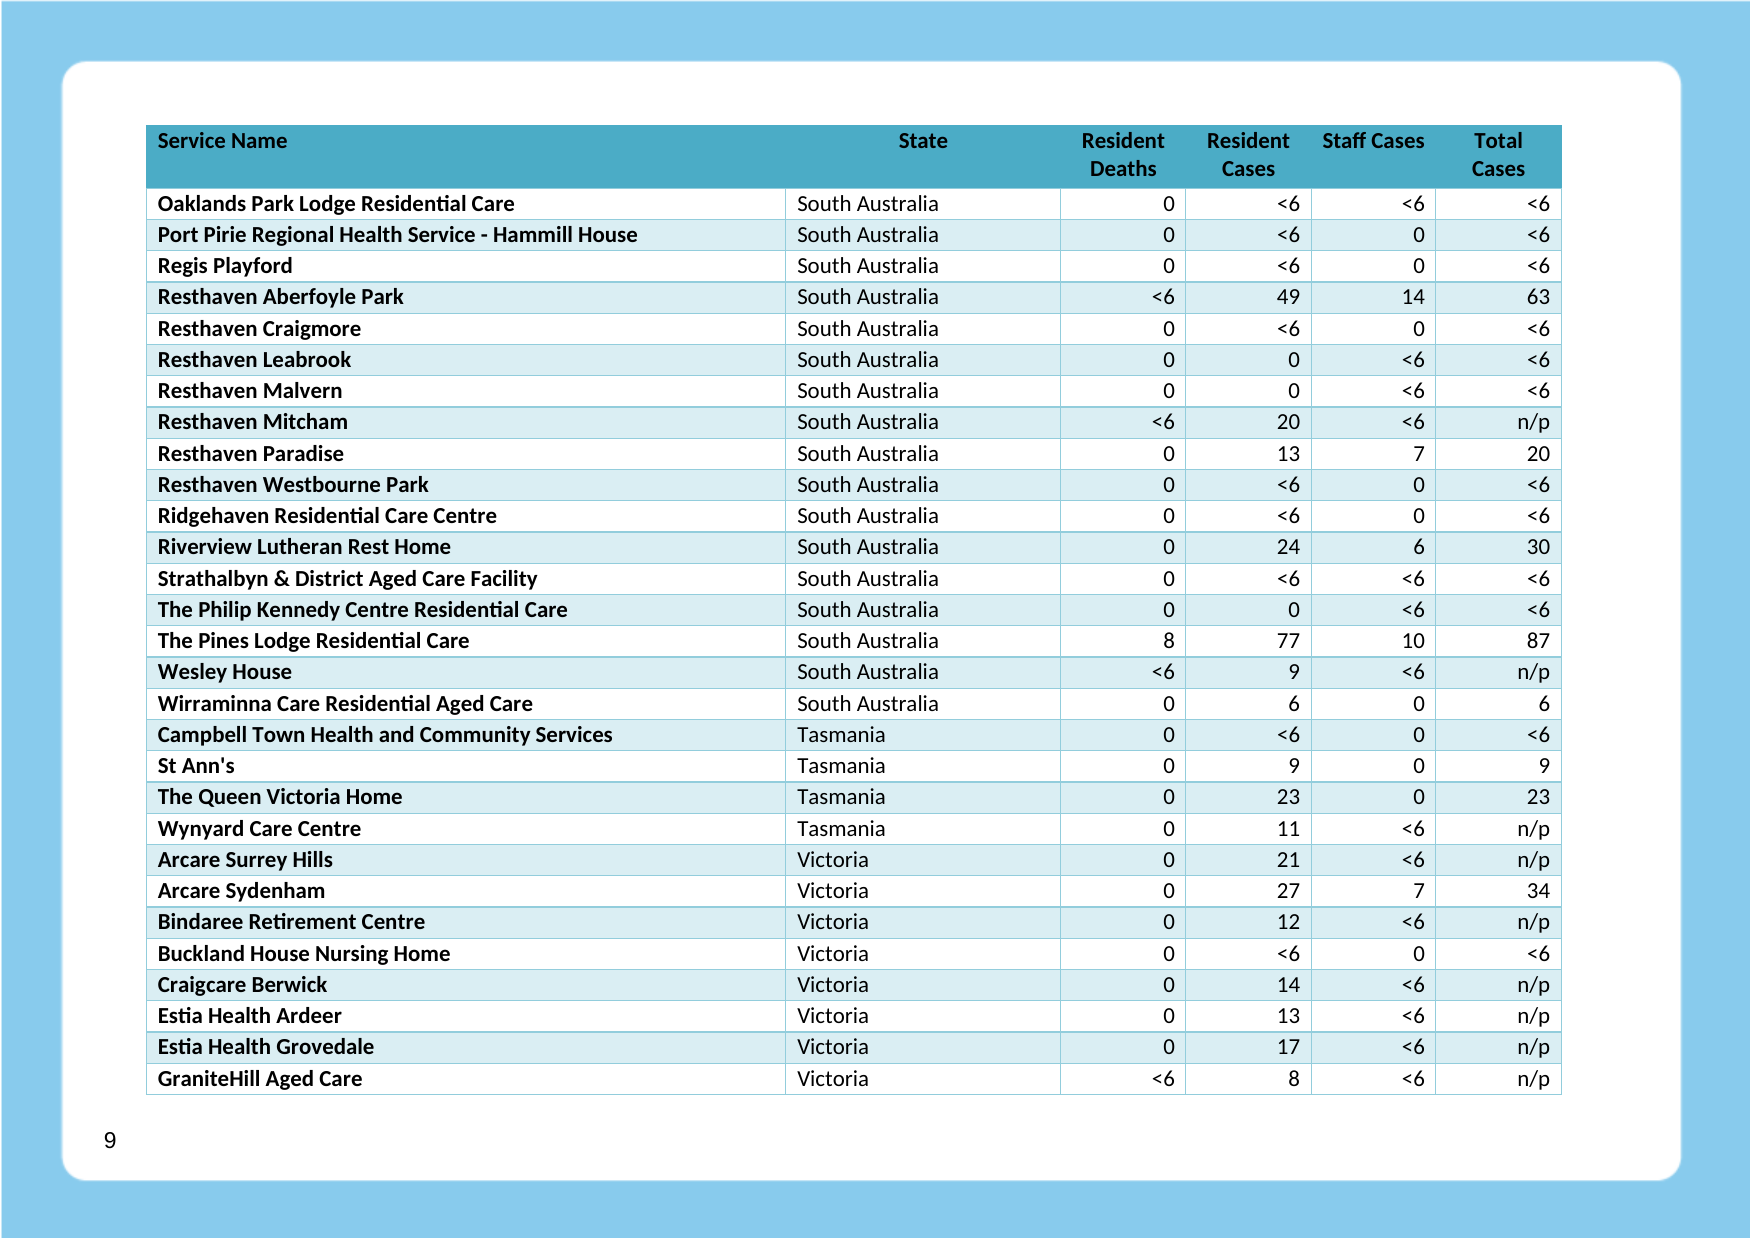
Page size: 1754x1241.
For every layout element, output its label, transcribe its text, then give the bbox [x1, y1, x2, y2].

picture [3, 2, 1750, 1238]
table_cell Wirraminna Care Residential Aged Care [147, 689, 785, 719]
table_cell 0 [1186, 595, 1311, 625]
table_cell South Australia [786, 283, 1060, 313]
table_cell <6 [1186, 220, 1311, 250]
table_cell South Australia [786, 439, 1060, 469]
table_cell Resthaven Leabrook [147, 345, 785, 375]
table_header Resident Deaths [1061, 126, 1185, 188]
table_cell Campbell Town Health and Community Services [147, 720, 785, 750]
table_cell 0 [1312, 314, 1435, 344]
table_cell South Australia [786, 595, 1060, 625]
table_cell Resthaven Paradise [147, 439, 785, 469]
table_cell 0 [1061, 595, 1185, 625]
table_cell Regis Playford [147, 251, 785, 281]
table_header Service Name [147, 126, 785, 188]
table_cell Victoria [786, 939, 1060, 969]
table_cell 0 [1061, 845, 1185, 875]
table_cell <6 [1312, 189, 1435, 219]
table_cell South Australia [786, 501, 1060, 531]
table_cell 13 [1186, 1001, 1311, 1031]
table_cell Resthaven Craigmore [147, 314, 785, 344]
table_cell <6 [1436, 220, 1561, 250]
table_cell 11 [1186, 814, 1311, 844]
table_cell Victoria [786, 970, 1060, 1000]
table_cell <6 [1436, 564, 1561, 594]
table_cell <6 [1436, 501, 1561, 531]
table_cell Tasmania [786, 783, 1060, 813]
table_cell South Australia [786, 408, 1060, 438]
table_cell Tasmania [786, 720, 1060, 750]
table_cell Arcare Surrey Hills [147, 845, 785, 875]
table_cell 12 [1186, 908, 1311, 938]
table_header Total Cases [1436, 126, 1561, 188]
table_cell Victoria [786, 845, 1060, 875]
table_cell Victoria [786, 1064, 1060, 1094]
table_cell <6 [1312, 1033, 1435, 1063]
table_cell 24 [1186, 533, 1311, 563]
table_cell Bindaree Retirement Centre [147, 908, 785, 938]
table_cell South Australia [786, 658, 1060, 688]
table_cell South Australia [786, 189, 1060, 219]
table_cell 0 [1061, 783, 1185, 813]
table_cell Ridgehaven Residential Care Centre [147, 501, 785, 531]
table_cell <6 [1436, 376, 1561, 406]
table_cell GraniteHill Aged Care [147, 1064, 785, 1094]
table_cell 20 [1186, 408, 1311, 438]
table_cell 8 [1061, 626, 1185, 656]
table_cell 0 [1186, 345, 1311, 375]
table_cell 0 [1061, 689, 1185, 719]
table_header Resident Cases [1186, 126, 1311, 188]
table_cell 14 [1312, 283, 1435, 313]
table_cell 13 [1186, 439, 1311, 469]
table_cell Resthaven Aberfoyle Park [147, 283, 785, 313]
table_cell 8 [1186, 1064, 1311, 1094]
table_cell 0 [1061, 345, 1185, 375]
table_cell 0 [1061, 1033, 1185, 1063]
table_cell 9 [1186, 658, 1311, 688]
table_cell <6 [1061, 408, 1185, 438]
table_cell n/p [1436, 1033, 1561, 1063]
table_cell <6 [1186, 564, 1311, 594]
table_cell 14 [1186, 970, 1311, 1000]
table_cell 0 [1061, 220, 1185, 250]
table_cell <6 [1312, 376, 1435, 406]
table_cell Wesley House [147, 658, 785, 688]
table_cell Resthaven Westbourne Park [147, 470, 785, 500]
table_cell 10 [1312, 626, 1435, 656]
table_cell South Australia [786, 533, 1060, 563]
table_cell <6 [1312, 345, 1435, 375]
table_cell 20 [1436, 439, 1561, 469]
table_cell 7 [1312, 876, 1435, 906]
table_cell 23 [1186, 783, 1311, 813]
table_cell Arcare Sydenham [147, 876, 785, 906]
table_cell Port Pirie Regional Health Service - Hammill House [147, 220, 785, 250]
table_cell <6 [1436, 720, 1561, 750]
table_cell Resthaven Malvern [147, 376, 785, 406]
table_cell n/p [1436, 908, 1561, 938]
table_cell 0 [1061, 501, 1185, 531]
table_cell 23 [1436, 783, 1561, 813]
table_cell 77 [1186, 626, 1311, 656]
table_cell Oaklands Park Lodge Residential Care [147, 189, 785, 219]
table_header Staff Cases [1312, 126, 1435, 188]
table_cell Victoria [786, 1001, 1060, 1031]
table_cell Strathalbyn & District Aged Care Facility [147, 564, 785, 594]
table_cell Riverview Lutheran Rest Home [147, 533, 785, 563]
table_cell 0 [1186, 376, 1311, 406]
table_cell Estia Health Ardeer [147, 1001, 785, 1031]
table_cell <6 [1312, 408, 1435, 438]
table_cell South Australia [786, 314, 1060, 344]
table_cell South Australia [786, 220, 1060, 250]
table_cell <6 [1312, 814, 1435, 844]
table_cell 6 [1436, 689, 1561, 719]
table_cell 9 [1436, 751, 1561, 781]
table_cell <6 [1312, 970, 1435, 1000]
table_cell 0 [1312, 220, 1435, 250]
table_cell n/p [1436, 1001, 1561, 1031]
table_cell 0 [1312, 751, 1435, 781]
table_cell South Australia [786, 251, 1060, 281]
table_cell 0 [1061, 314, 1185, 344]
table_cell The Queen Victoria Home [147, 783, 785, 813]
table_cell 0 [1061, 564, 1185, 594]
table_cell 0 [1061, 751, 1185, 781]
table_header State [786, 126, 1060, 188]
table_cell 0 [1061, 939, 1185, 969]
table_cell Tasmania [786, 751, 1060, 781]
table_cell South Australia [786, 564, 1060, 594]
table_cell South Australia [786, 376, 1060, 406]
table_cell 0 [1061, 439, 1185, 469]
table_cell 0 [1061, 970, 1185, 1000]
table_cell 34 [1436, 876, 1561, 906]
table_cell South Australia [786, 689, 1060, 719]
table_cell 0 [1061, 189, 1185, 219]
table_cell 0 [1061, 908, 1185, 938]
table_cell 0 [1312, 689, 1435, 719]
table_cell <6 [1186, 314, 1311, 344]
table_cell Estia Health Grovedale [147, 1033, 785, 1063]
table_cell n/p [1436, 814, 1561, 844]
table_cell 0 [1061, 376, 1185, 406]
table_cell 0 [1061, 533, 1185, 563]
table_cell <6 [1186, 189, 1311, 219]
table_cell St Ann's [147, 751, 785, 781]
table_cell <6 [1436, 470, 1561, 500]
table_cell <6 [1312, 908, 1435, 938]
table_cell Victoria [786, 908, 1060, 938]
table_cell <6 [1186, 939, 1311, 969]
table_cell South Australia [786, 470, 1060, 500]
table_cell Tasmania [786, 814, 1060, 844]
table_cell 0 [1312, 470, 1435, 500]
table_cell Victoria [786, 876, 1060, 906]
table_cell <6 [1436, 939, 1561, 969]
table_cell <6 [1312, 1001, 1435, 1031]
table_cell <6 [1061, 1064, 1185, 1094]
table_cell <6 [1436, 189, 1561, 219]
table_cell <6 [1436, 595, 1561, 625]
table_cell <6 [1312, 1064, 1435, 1094]
table_cell 0 [1061, 470, 1185, 500]
table_cell 0 [1061, 720, 1185, 750]
table_cell <6 [1312, 845, 1435, 875]
table_cell South Australia [786, 626, 1060, 656]
table_cell 21 [1186, 845, 1311, 875]
table_cell n/p [1436, 408, 1561, 438]
table_cell <6 [1436, 251, 1561, 281]
table_cell <6 [1312, 564, 1435, 594]
table_cell <6 [1186, 251, 1311, 281]
table_cell 27 [1186, 876, 1311, 906]
table_cell 30 [1436, 533, 1561, 563]
table_cell <6 [1436, 345, 1561, 375]
table_cell 63 [1436, 283, 1561, 313]
table_cell 17 [1186, 1033, 1311, 1063]
table_cell <6 [1186, 470, 1311, 500]
table_cell 49 [1186, 283, 1311, 313]
table_cell 0 [1061, 876, 1185, 906]
table_cell 0 [1061, 251, 1185, 281]
table_cell n/p [1436, 845, 1561, 875]
table_cell Wynyard Care Centre [147, 814, 785, 844]
table_cell <6 [1186, 501, 1311, 531]
table_cell The Philip Kennedy Centre Residential Care [147, 595, 785, 625]
table_cell 6 [1312, 533, 1435, 563]
table_cell Buckland House Nursing Home [147, 939, 785, 969]
table_cell Victoria [786, 1033, 1060, 1063]
table_cell 0 [1312, 501, 1435, 531]
table_cell 0 [1061, 814, 1185, 844]
table_cell Resthaven Mitcham [147, 408, 785, 438]
table_cell 0 [1312, 251, 1435, 281]
table_cell <6 [1312, 658, 1435, 688]
table_cell 87 [1436, 626, 1561, 656]
table_cell n/p [1436, 970, 1561, 1000]
table_cell n/p [1436, 1064, 1561, 1094]
table_cell 6 [1186, 689, 1311, 719]
table_cell 9 [1186, 751, 1311, 781]
table_cell n/p [1436, 658, 1561, 688]
table_cell <6 [1436, 314, 1561, 344]
table_cell <6 [1061, 658, 1185, 688]
table_cell 0 [1312, 783, 1435, 813]
table_cell <6 [1061, 283, 1185, 313]
table_cell <6 [1186, 720, 1311, 750]
table_cell Craigcare Berwick [147, 970, 785, 1000]
table_cell <6 [1312, 595, 1435, 625]
table_cell 0 [1061, 1001, 1185, 1031]
table_cell 7 [1312, 439, 1435, 469]
table_cell South Australia [786, 345, 1060, 375]
table_cell 0 [1312, 720, 1435, 750]
table_cell 0 [1312, 939, 1435, 969]
table_cell The Pines Lodge Residential Care [147, 626, 785, 656]
